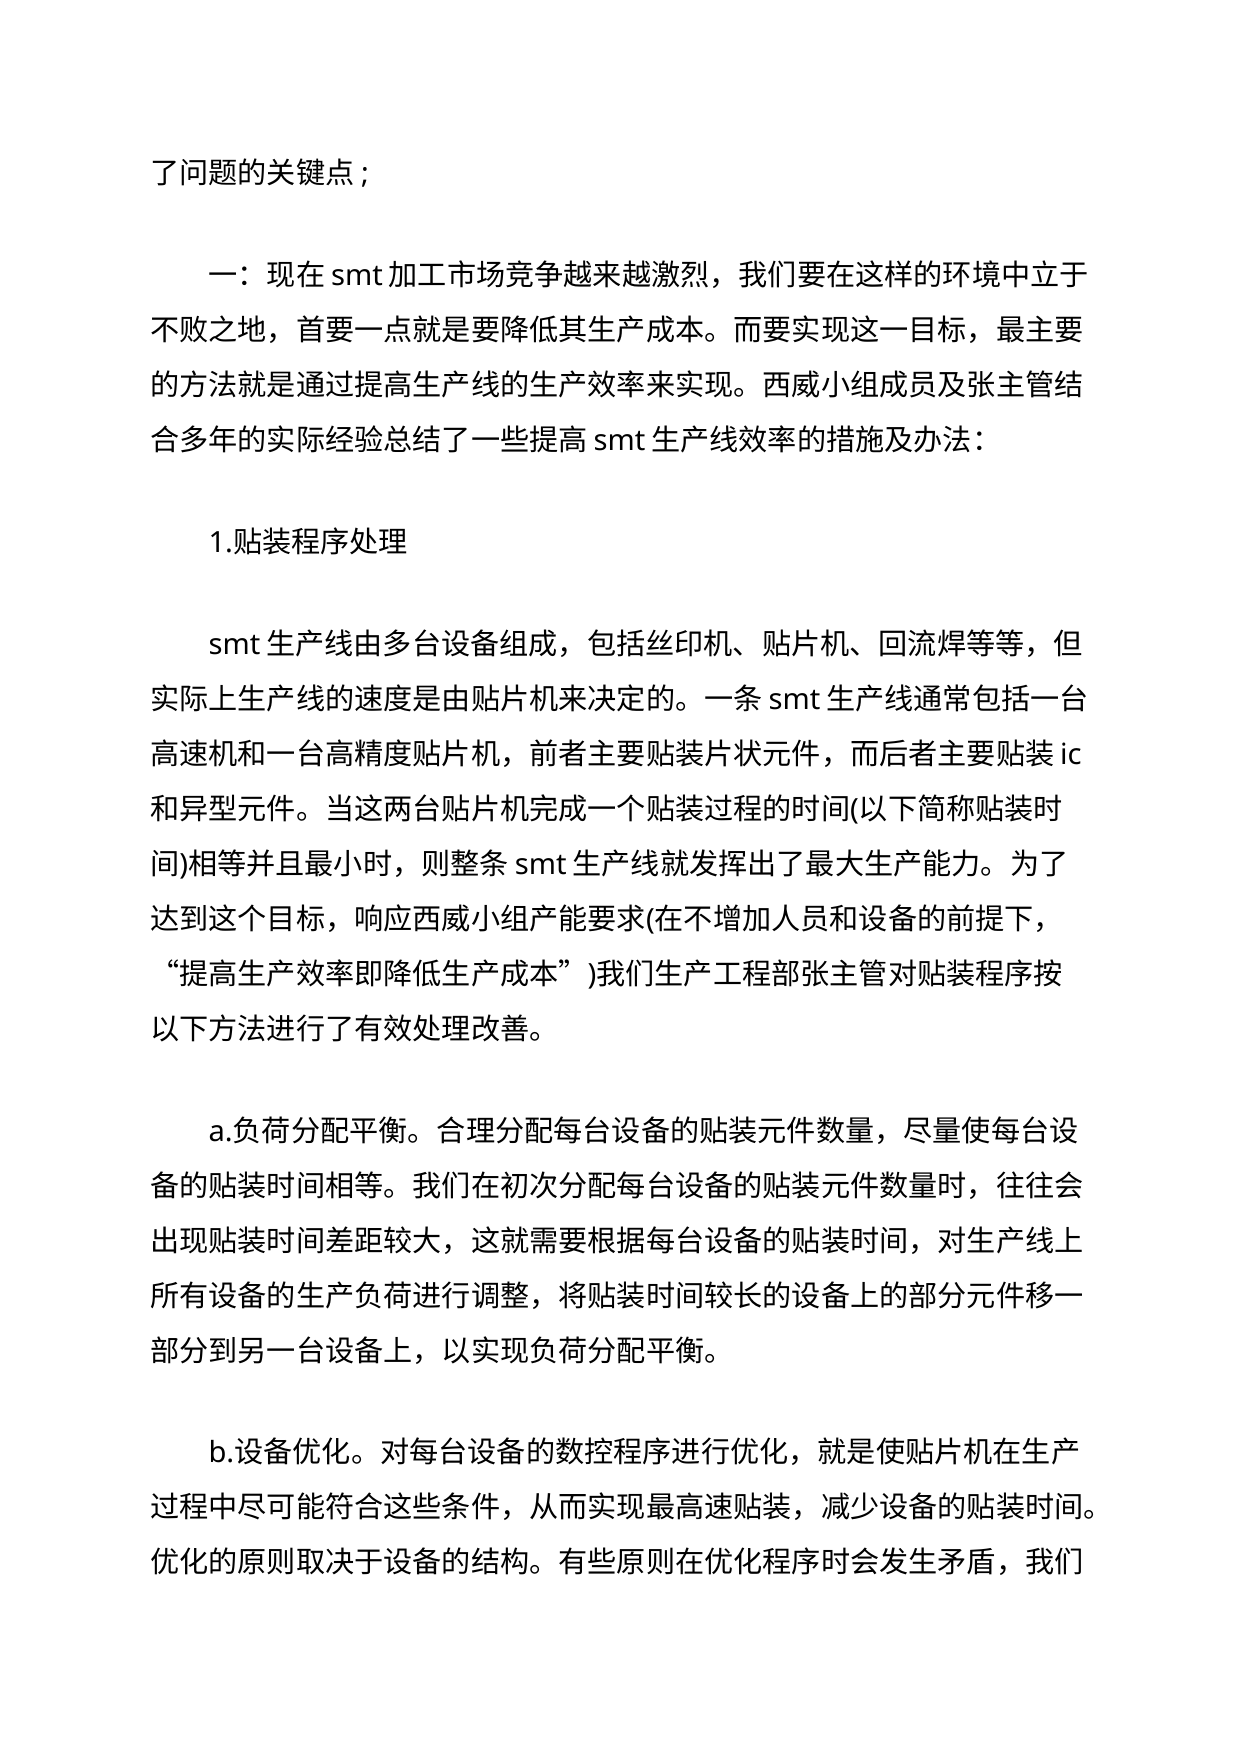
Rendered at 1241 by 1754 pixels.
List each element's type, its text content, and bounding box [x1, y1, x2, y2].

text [150, 1429, 1090, 1581]
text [150, 150, 1090, 192]
text 1.贴装程序处理 [150, 519, 1090, 561]
text smt生产线由多台设备组成，包括丝印机、贴片机、回流焊等等，但实际上生产线的速度是由贴片机来决定的。一条smt生产线通常包括一台高速机和一台高精度贴片机，前者主要贴装片状元件，而后者主要贴装ic和异型元件。当这两台贴片机完成一个贴装过程的时间(以下简称贴装时间)相等并且最小时，则整条smt生产线就发挥出了最大生产能力。为了达到这个目标，响应西威小组产能要求(在不增加人员和设备的前提下，“提高生产效率即降低生产成本”)我们生产工程部张主管对贴装程序按以下方法进行了有效处理改善。 [150, 621, 1090, 1048]
text a.负荷分配平衡。合理分配每台设备的贴装元件数量，尽量使每台设备的贴装时间相等。我们在初次分配每台设备的贴装元件数量时，往往会出现贴装时间差距较大，这就需要根据每台设备的贴装时间，对生产线上所有设备的生产负荷进行调整，将贴装时间较长的设备上的部分元件移一部分到另一台设备上，以实现负荷分配平衡。 [150, 1107, 1090, 1369]
text 一：现在smt加工市场竞争越来越激烈，我们要在这样的环境中立于不败之地，首要一点就是要降低其生产成本。而要实现这一目标，最主要的方法就是通过提高生产线的生产效率来实现。西威小组成员及张主管结合多年的实际经验总结了一些提高smt生产线效率的措施及办法： [150, 252, 1090, 459]
